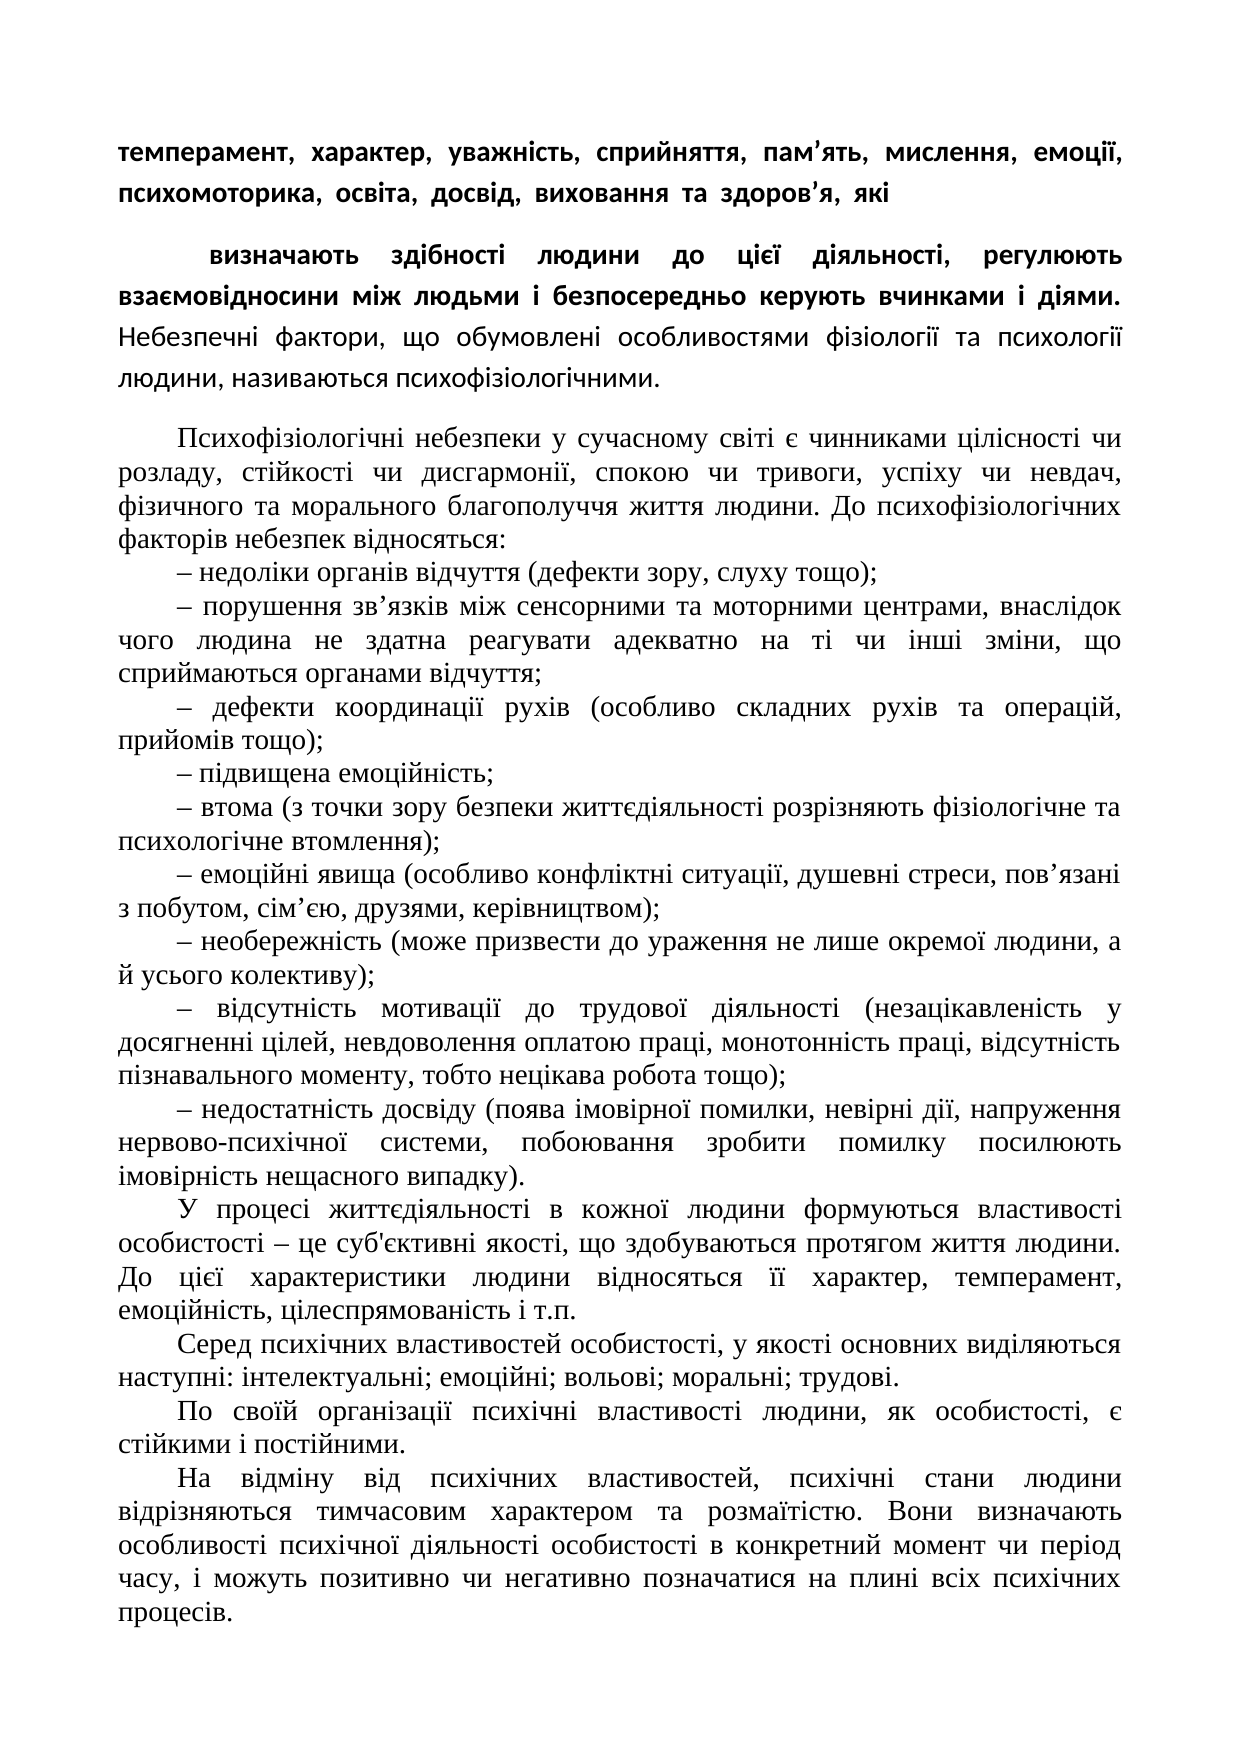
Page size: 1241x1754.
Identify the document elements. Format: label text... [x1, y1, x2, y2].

list підвищена емоційність; [177, 756, 1138, 789]
list необережність (може призвести до ураження не лише окремої людини, а й усього колективу); [118, 923, 1122, 990]
text Психофізіологічні небезпеки у сучасному світі є чинниками цілісності чи розладу, стійкості чи дисгармонії, спокою чи тривоги, успіху чи невдач, фізичного та морального благополуччя життя людини. До психофізіологічних факторів небезпек відносяться: [118, 421, 1122, 555]
list порушення зв’язків між сенсорними та моторними центрами, внаслідок чого людина не здатна реагувати адекватно на ті чи інші зміни, що сприймаються органами відчуття; [118, 588, 1122, 689]
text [118, 133, 1123, 210]
text визначають здібності людини до цієї діяльності, регулюють взаємовідносини між людьми і безпосередньо керують вчинками і діями. Небезпечні фактори, що обумовлені особливостями фізіології та психології людини, називаються психофізіологічними. [118, 236, 1123, 394]
list відсутність мотивації до трудової діяльності (незацікавленість у досягненні цілей, невдоволення оплатою праці, монотонність праці, відсутність пізнавального моменту, тобто нецікава робота тощо); [118, 990, 1122, 1091]
list недостатність досвіду (поява імовірної помилки, невірні дії, напруження нервово-психічної системи, побоювання зробити помилку посилюють імовірність нещасного випадку). [118, 1091, 1122, 1192]
list втома (з точки зору безпеки життєдіяльності розрізняють фізіологічне та психологічне втомлення); [118, 789, 1122, 856]
list недоліки органів відчуття (дефекти зору, слуху тощо); [177, 555, 1138, 588]
text По своїй організації психічні властивості людини, як особистості, є стійкими і постійними. [118, 1393, 1122, 1460]
text Серед психічних властивостей особистості, у якості основних виділяються наступні: інтелектуальні; емоційні; вольові; моральні; трудові. [118, 1326, 1122, 1393]
list дефекти координації рухів (особливо складних рухів та операцій, прийомів тощо); [118, 689, 1122, 756]
list емоційні явища (особливо конфліктні ситуації, душевні стреси, пов’язані з побутом, сім’єю, друзями, керівництвом); [118, 856, 1122, 923]
text На відміну від психічних властивостей, психічні стани людини відрізняються тимчасовим характером та розмаїтістю. Вони визначають особливості психічної діяльності особистості в конкретний момент чи період часу, і можуть позитивно чи негативно позначатися на плині всіх психічних процесів. [118, 1460, 1122, 1628]
text У процесі життєдіяльності в кожної людини формуються властивості особистості – це суб'єктивні якості, що здобуваються протягом життя людини. До цієї характеристики людини відносяться її характер, темперамент, емоційність, цілеспрямованість і т.п. [118, 1192, 1122, 1326]
